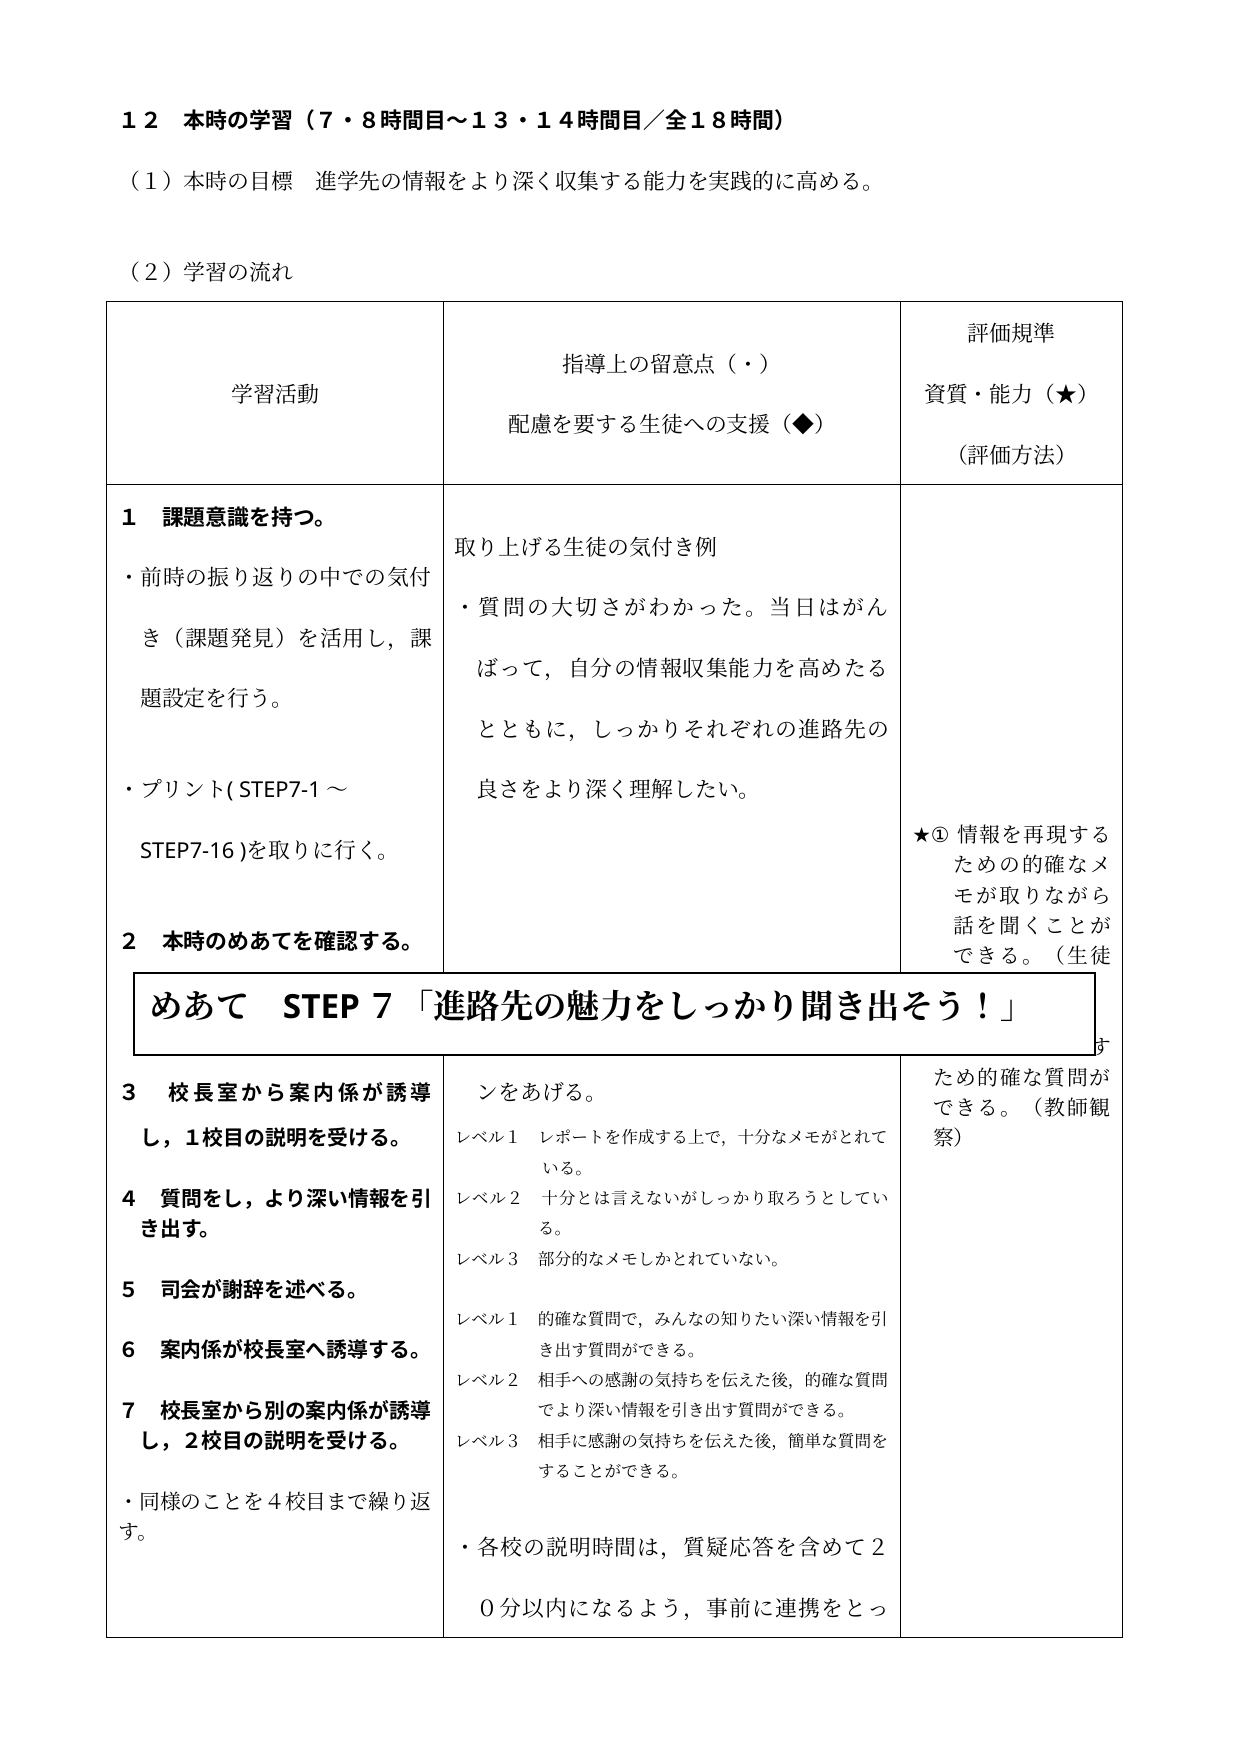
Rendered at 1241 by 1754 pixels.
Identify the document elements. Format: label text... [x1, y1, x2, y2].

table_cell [107, 485, 443, 1637]
table_header 評価規準 資質・能力（★） （評価方法） [901, 302, 1122, 484]
table_header 学習活動 [107, 302, 443, 484]
text （２）学習の流れ [118, 240, 1122, 301]
table_header 指導上の留意点（・） 配慮を要する生徒への支援（◆） [444, 302, 900, 484]
text （１）本時の目標 進学先の情報をより深く収集する能力を実践的に高める。 [118, 149, 1122, 210]
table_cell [901, 485, 1122, 1637]
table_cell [444, 1056, 900, 1637]
text １２ 本時の学習（７・８時間目～１３・１４時間目／全１８時間） [118, 89, 1122, 149]
